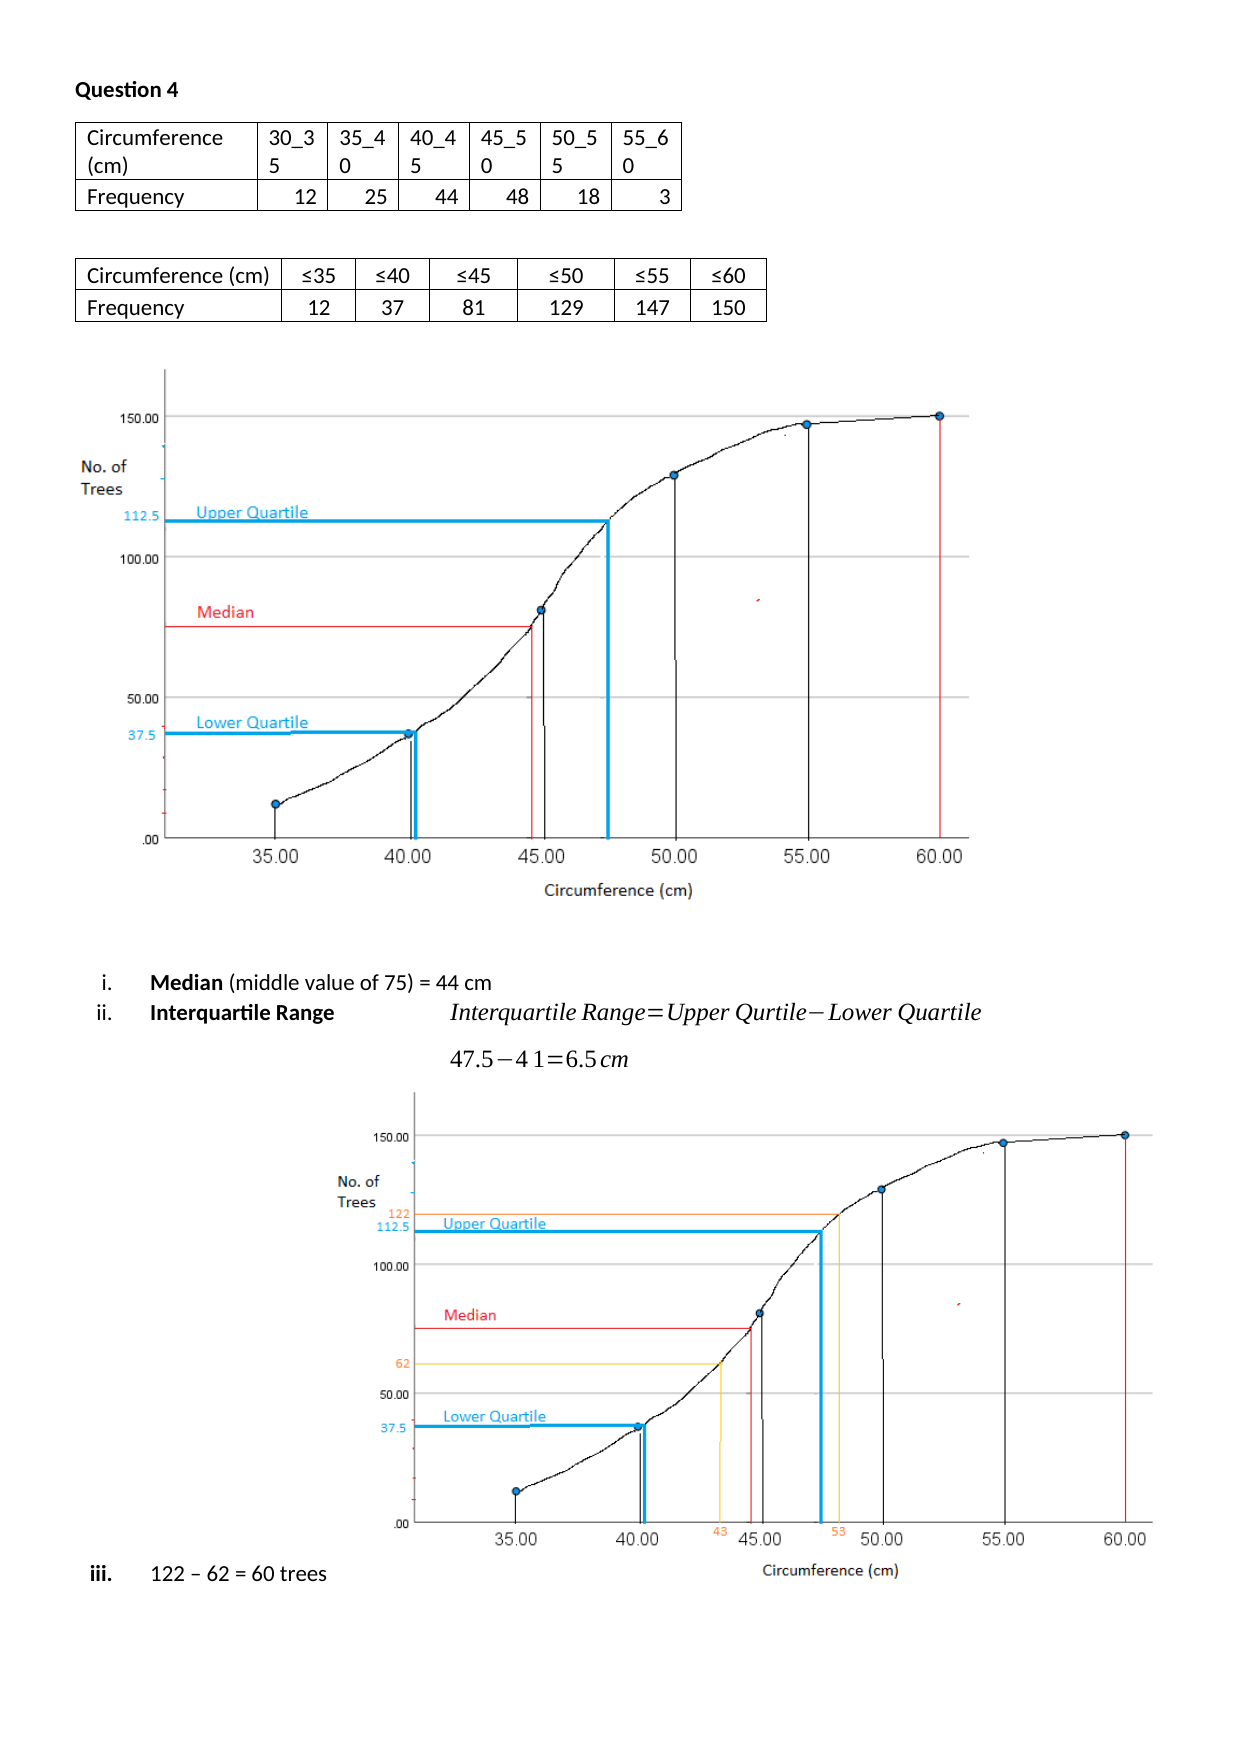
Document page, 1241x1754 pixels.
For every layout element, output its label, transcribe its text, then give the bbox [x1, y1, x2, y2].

picture [75, 368, 970, 903]
table_cell 3 [612, 180, 681, 210]
text Question 4 [75, 75, 1165, 103]
table_cell 150 [691, 290, 766, 321]
list Interquartile Range [112, 998, 1165, 1026]
table_header 35_40 [328, 123, 398, 179]
table_header ≤55 [615, 259, 690, 289]
table_cell 25 [328, 180, 398, 210]
table_header Circumference (cm) [76, 259, 281, 289]
table_cell 44 [399, 180, 469, 210]
table_cell 81 [430, 290, 517, 321]
table_header ≤40 [356, 259, 429, 289]
table_cell Frequency [76, 290, 281, 321]
table_cell 129 [518, 290, 614, 321]
table_header ≤60 [691, 259, 766, 289]
table_cell 12 [282, 290, 355, 321]
table_cell 12 [258, 180, 327, 210]
table_cell 48 [470, 180, 540, 210]
list Median (middle value of 75) = 44 cm [112, 968, 1165, 996]
table_header 50_55 [541, 123, 611, 179]
table_header 55_60 [612, 123, 681, 179]
table_header 40_45 [399, 123, 469, 179]
picture [332, 1092, 1153, 1582]
table_header Circumference (cm) [76, 123, 257, 179]
table_header ≤45 [430, 259, 517, 289]
table_header 30_35 [258, 123, 327, 179]
table_header ≤35 [282, 259, 355, 289]
table_cell 37 [356, 290, 429, 321]
table_cell Frequency [76, 180, 257, 210]
table_header ≤50 [518, 259, 614, 289]
table_cell 18 [541, 180, 611, 210]
table_cell 147 [615, 290, 690, 321]
table_header 45_50 [470, 123, 540, 179]
